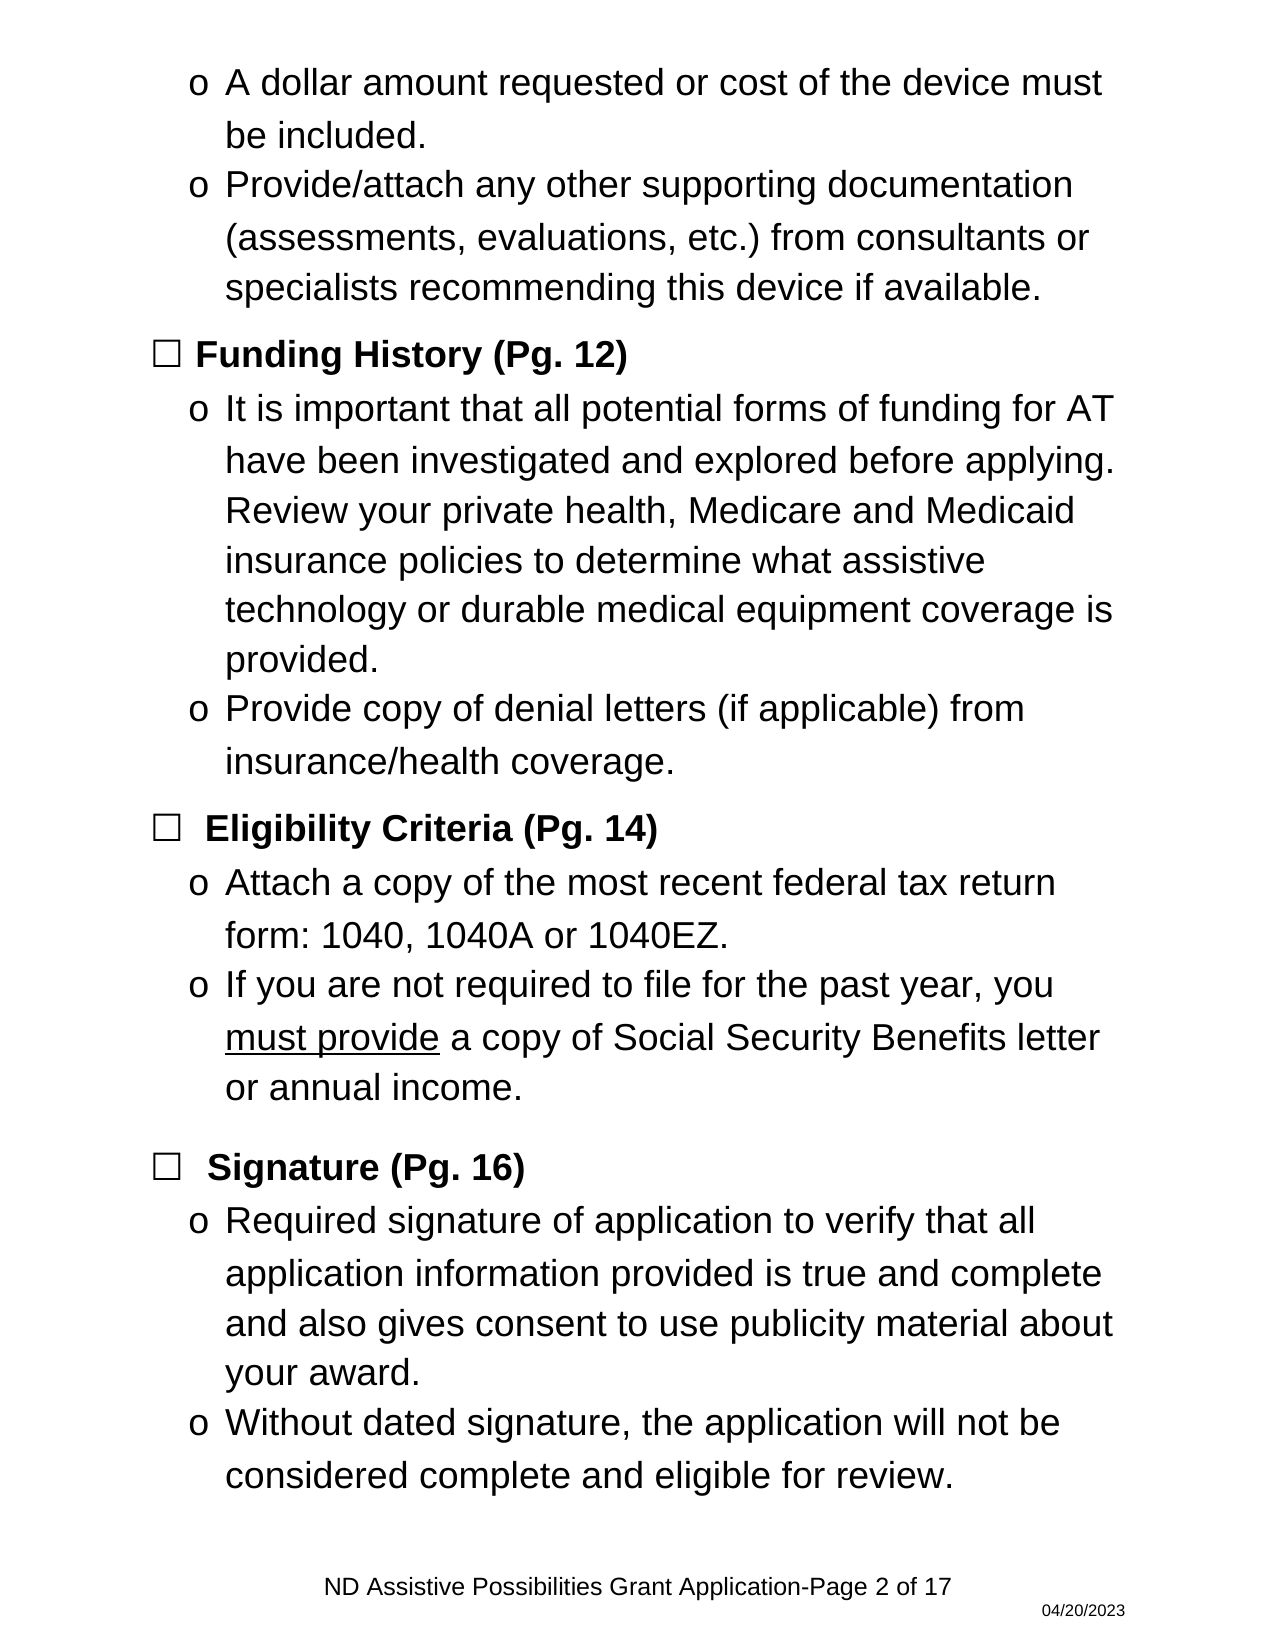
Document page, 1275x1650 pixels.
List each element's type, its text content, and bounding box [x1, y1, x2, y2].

list If you are not required to file for the past year, you must provide a copy of Social Security Benefits letter or annual income. [187, 963, 1125, 1108]
list It is important that all potential forms of funding for AT have been investigated and explored before applying. Review your private health, Medicare and Medicaid insurance policies to determine what assistive technology or durable medical equipment coverage is provided. [187, 386, 1125, 680]
list Attach a copy of the most recent federal tax return form: 1040, 1040A or 1040EZ. [187, 860, 1125, 956]
subtitle Eligibility Criteria (Pg. 14) [150, 802, 1125, 853]
list Required signature of application to verify that all application information provided is true and complete and also gives consent to use publicity material about your award. [187, 1198, 1125, 1394]
list Provide/attach any other supporting documentation (assessments, evaluations, etc.) from consultants or specialists recommending this device if available. [187, 162, 1125, 308]
list Without dated signature, the application will not be considered complete and eligible for review. [187, 1400, 1125, 1496]
list A dollar amount requested or cost of the device must be included. [187, 60, 1125, 156]
subtitle Signature (Pg. 16) [150, 1140, 1125, 1191]
subtitle Funding History (Pg. 12) [150, 327, 1125, 378]
list Provide copy of denial letters (if applicable) from insurance/health coverage. [187, 687, 1125, 783]
